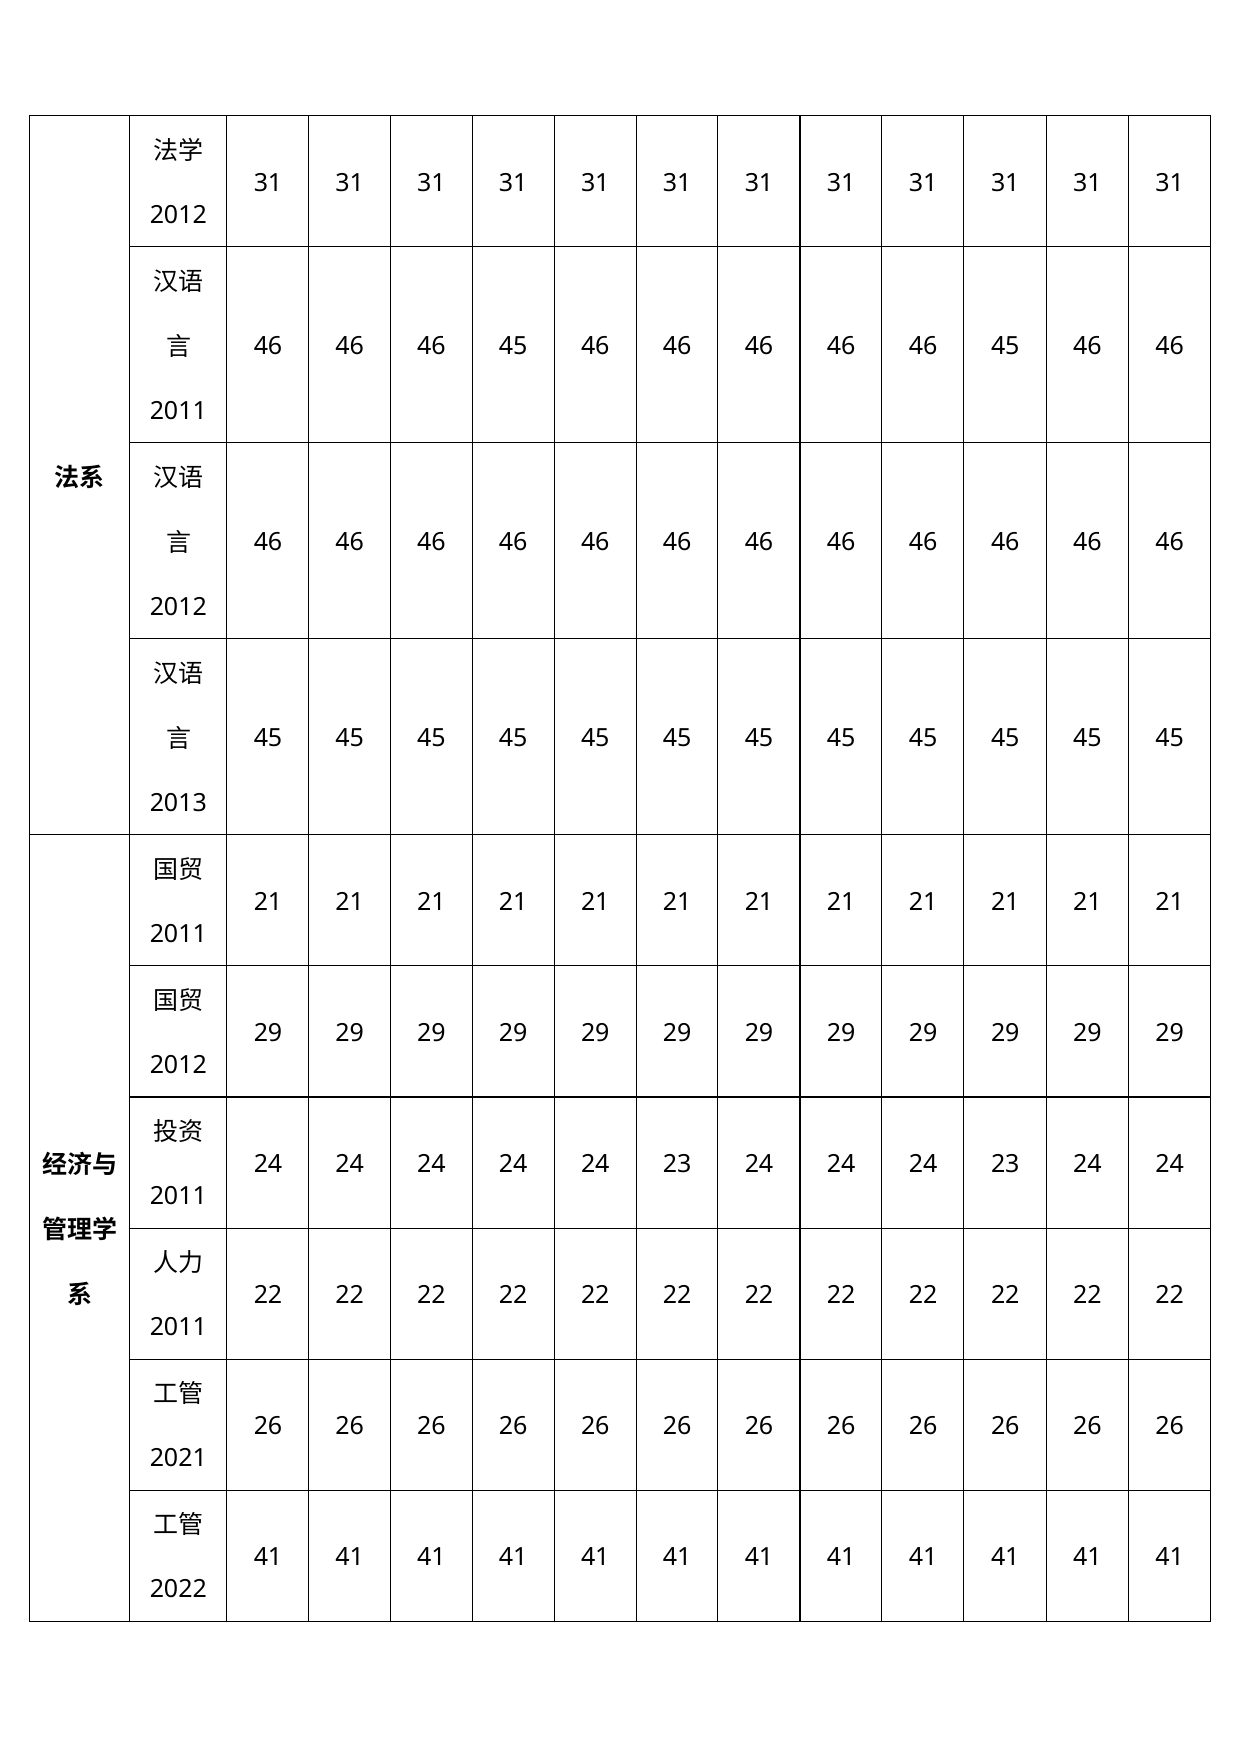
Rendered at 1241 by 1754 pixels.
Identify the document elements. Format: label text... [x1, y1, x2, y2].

table_cell 26 [1047, 1360, 1128, 1489]
table_cell 29 [718, 966, 799, 1096]
table_cell 45 [801, 639, 881, 834]
table_cell 24 [391, 1098, 472, 1227]
table_cell 46 [391, 443, 472, 638]
table_cell 46 [1129, 443, 1210, 638]
table_cell 41 [637, 1491, 717, 1621]
table_cell 24 [473, 1098, 554, 1227]
table_cell 45 [964, 639, 1046, 834]
table_cell 工管2022 [130, 1491, 226, 1621]
table_cell 29 [227, 966, 308, 1096]
table_cell 21 [882, 835, 963, 965]
table_cell 26 [473, 1360, 554, 1489]
table_cell 31 [1129, 116, 1210, 246]
table_cell 31 [391, 116, 472, 246]
table_cell 24 [801, 1098, 881, 1227]
table_cell 24 [1047, 1098, 1128, 1227]
table_cell 46 [801, 443, 881, 638]
table_cell 46 [309, 247, 390, 442]
table_cell 国贸2012 [130, 966, 226, 1096]
table_cell 22 [227, 1229, 308, 1358]
table_cell 22 [637, 1229, 717, 1358]
table_cell 46 [1047, 443, 1128, 638]
table_cell 26 [555, 1360, 636, 1489]
table_cell 41 [391, 1491, 472, 1621]
table_cell 22 [1129, 1229, 1210, 1358]
table_cell 29 [1047, 966, 1128, 1096]
table_cell 22 [391, 1229, 472, 1358]
table_cell 22 [801, 1229, 881, 1358]
table_cell 26 [964, 1360, 1046, 1489]
table_cell 46 [718, 443, 799, 638]
table_cell 经济与管理学系 [30, 835, 129, 1621]
table_cell 46 [718, 247, 799, 442]
table_cell 45 [227, 639, 308, 834]
table_cell 45 [473, 247, 554, 442]
table_cell 41 [309, 1491, 390, 1621]
table_cell 人力2011 [130, 1229, 226, 1358]
table_cell 46 [227, 247, 308, 442]
table_cell 46 [555, 443, 636, 638]
table_cell 26 [227, 1360, 308, 1489]
table_cell 46 [637, 247, 717, 442]
table_cell 45 [637, 639, 717, 834]
table_cell 31 [964, 116, 1046, 246]
table_cell 46 [391, 247, 472, 442]
table_cell 22 [309, 1229, 390, 1358]
table_cell 22 [555, 1229, 636, 1358]
table_cell 46 [882, 247, 963, 442]
table_cell 41 [801, 1491, 881, 1621]
table_cell 23 [637, 1098, 717, 1227]
table_cell 31 [555, 116, 636, 246]
table_cell 29 [637, 966, 717, 1096]
table_cell 24 [1129, 1098, 1210, 1227]
table_cell 46 [555, 247, 636, 442]
table_cell 法学2012 [130, 116, 226, 246]
table_cell 29 [309, 966, 390, 1096]
table_cell 汉语言2011 [130, 247, 226, 442]
table_cell 31 [227, 116, 308, 246]
table_cell 21 [473, 835, 554, 965]
table_cell 41 [882, 1491, 963, 1621]
table_cell 46 [227, 443, 308, 638]
table_cell 22 [718, 1229, 799, 1358]
table_cell 46 [1047, 247, 1128, 442]
table_cell 45 [718, 639, 799, 834]
table_cell 投资2011 [130, 1098, 226, 1227]
table_cell 46 [964, 443, 1046, 638]
table_cell 工管2021 [130, 1360, 226, 1489]
table_cell 公共课部与文法系 [30, 116, 129, 834]
table_cell 汉语言2013 [130, 639, 226, 834]
table_cell 29 [391, 966, 472, 1096]
table_cell 21 [555, 835, 636, 965]
table_cell 29 [801, 966, 881, 1096]
table_cell 31 [637, 116, 717, 246]
table_cell 29 [1129, 966, 1210, 1096]
table_cell 29 [882, 966, 963, 1096]
table_cell 汉语言2012 [130, 443, 226, 638]
table_cell 31 [882, 116, 963, 246]
table_cell 45 [309, 639, 390, 834]
table_cell 46 [309, 443, 390, 638]
table_cell 21 [964, 835, 1046, 965]
table_cell 26 [882, 1360, 963, 1489]
table_cell 31 [1047, 116, 1128, 246]
table_cell 21 [1047, 835, 1128, 965]
table_cell 46 [882, 443, 963, 638]
table_cell 21 [637, 835, 717, 965]
table_cell 45 [964, 247, 1046, 442]
table_cell 24 [555, 1098, 636, 1227]
table_cell 21 [309, 835, 390, 965]
table_cell 41 [1129, 1491, 1210, 1621]
table_cell 26 [309, 1360, 390, 1489]
table_cell 41 [227, 1491, 308, 1621]
table_cell 24 [309, 1098, 390, 1227]
table_cell 46 [1129, 247, 1210, 442]
table_cell 21 [391, 835, 472, 965]
table_cell 46 [473, 443, 554, 638]
table_cell 45 [1129, 639, 1210, 834]
table_cell 46 [801, 247, 881, 442]
table_cell 21 [227, 835, 308, 965]
table_cell 26 [801, 1360, 881, 1489]
table_cell 29 [964, 966, 1046, 1096]
table_cell 21 [1129, 835, 1210, 965]
table_cell 45 [882, 639, 963, 834]
table_cell 31 [801, 116, 881, 246]
table_cell 45 [555, 639, 636, 834]
table_cell 22 [882, 1229, 963, 1358]
table_cell 41 [1047, 1491, 1128, 1621]
table_cell 31 [309, 116, 390, 246]
table_cell 29 [555, 966, 636, 1096]
table_cell 21 [718, 835, 799, 965]
table_cell 31 [473, 116, 554, 246]
table_cell 国贸2011 [130, 835, 226, 965]
table_cell 41 [473, 1491, 554, 1621]
table_cell 26 [718, 1360, 799, 1489]
table_cell 23 [964, 1098, 1046, 1227]
table_cell 41 [555, 1491, 636, 1621]
table_cell 41 [718, 1491, 799, 1621]
table_cell 21 [801, 835, 881, 965]
table_cell 45 [473, 639, 554, 834]
table_cell 45 [391, 639, 472, 834]
table_cell 29 [473, 966, 554, 1096]
table_cell 24 [718, 1098, 799, 1227]
table_cell 26 [1129, 1360, 1210, 1489]
table_cell 41 [964, 1491, 1046, 1621]
table_cell 24 [882, 1098, 963, 1227]
table_cell 46 [637, 443, 717, 638]
table_cell 22 [1047, 1229, 1128, 1358]
table_cell 26 [637, 1360, 717, 1489]
table_cell 24 [227, 1098, 308, 1227]
table_cell 22 [473, 1229, 554, 1358]
table_cell 45 [1047, 639, 1128, 834]
table_cell 22 [964, 1229, 1046, 1358]
table_cell 26 [391, 1360, 472, 1489]
table_cell 31 [718, 116, 799, 246]
